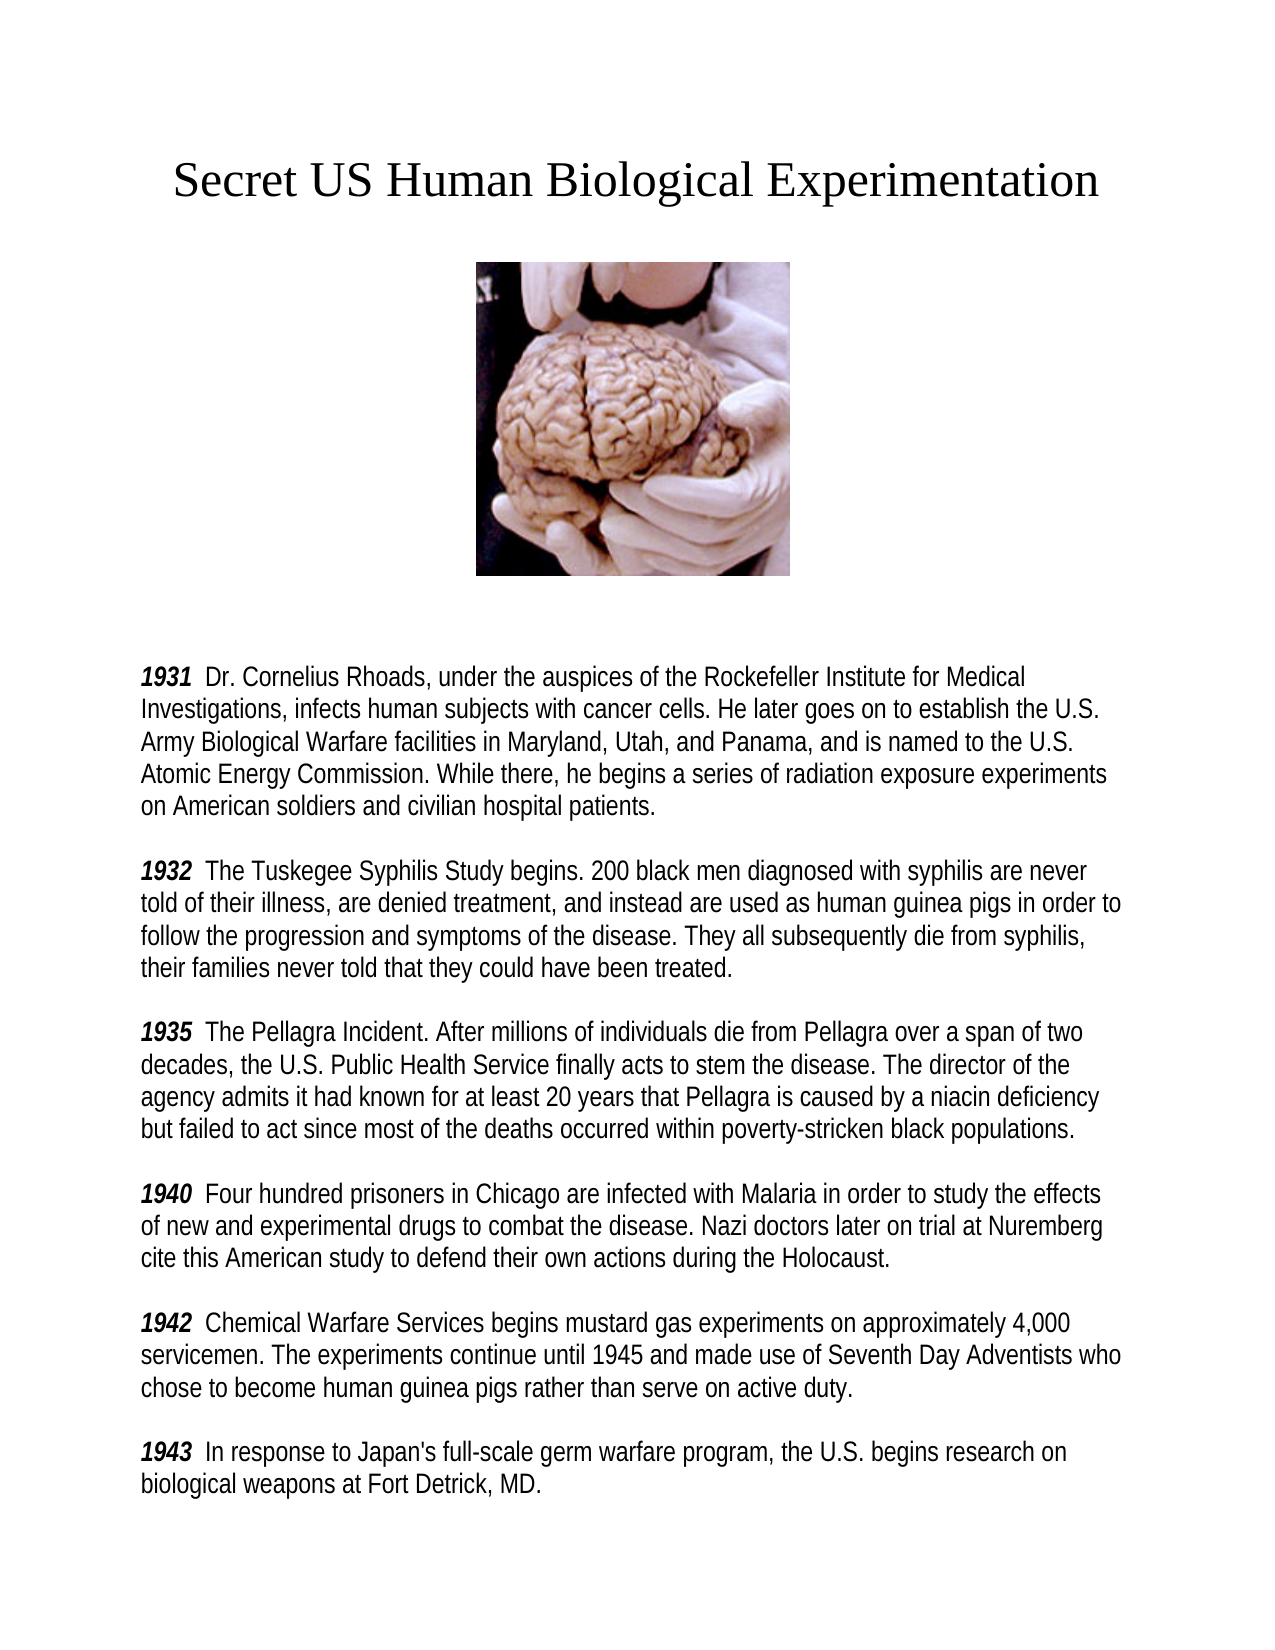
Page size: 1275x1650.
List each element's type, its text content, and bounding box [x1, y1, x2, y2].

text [141, 660, 1125, 1500]
picture [476, 262, 790, 576]
text Secret US Human Biological Experimentation [141, 150, 1125, 207]
